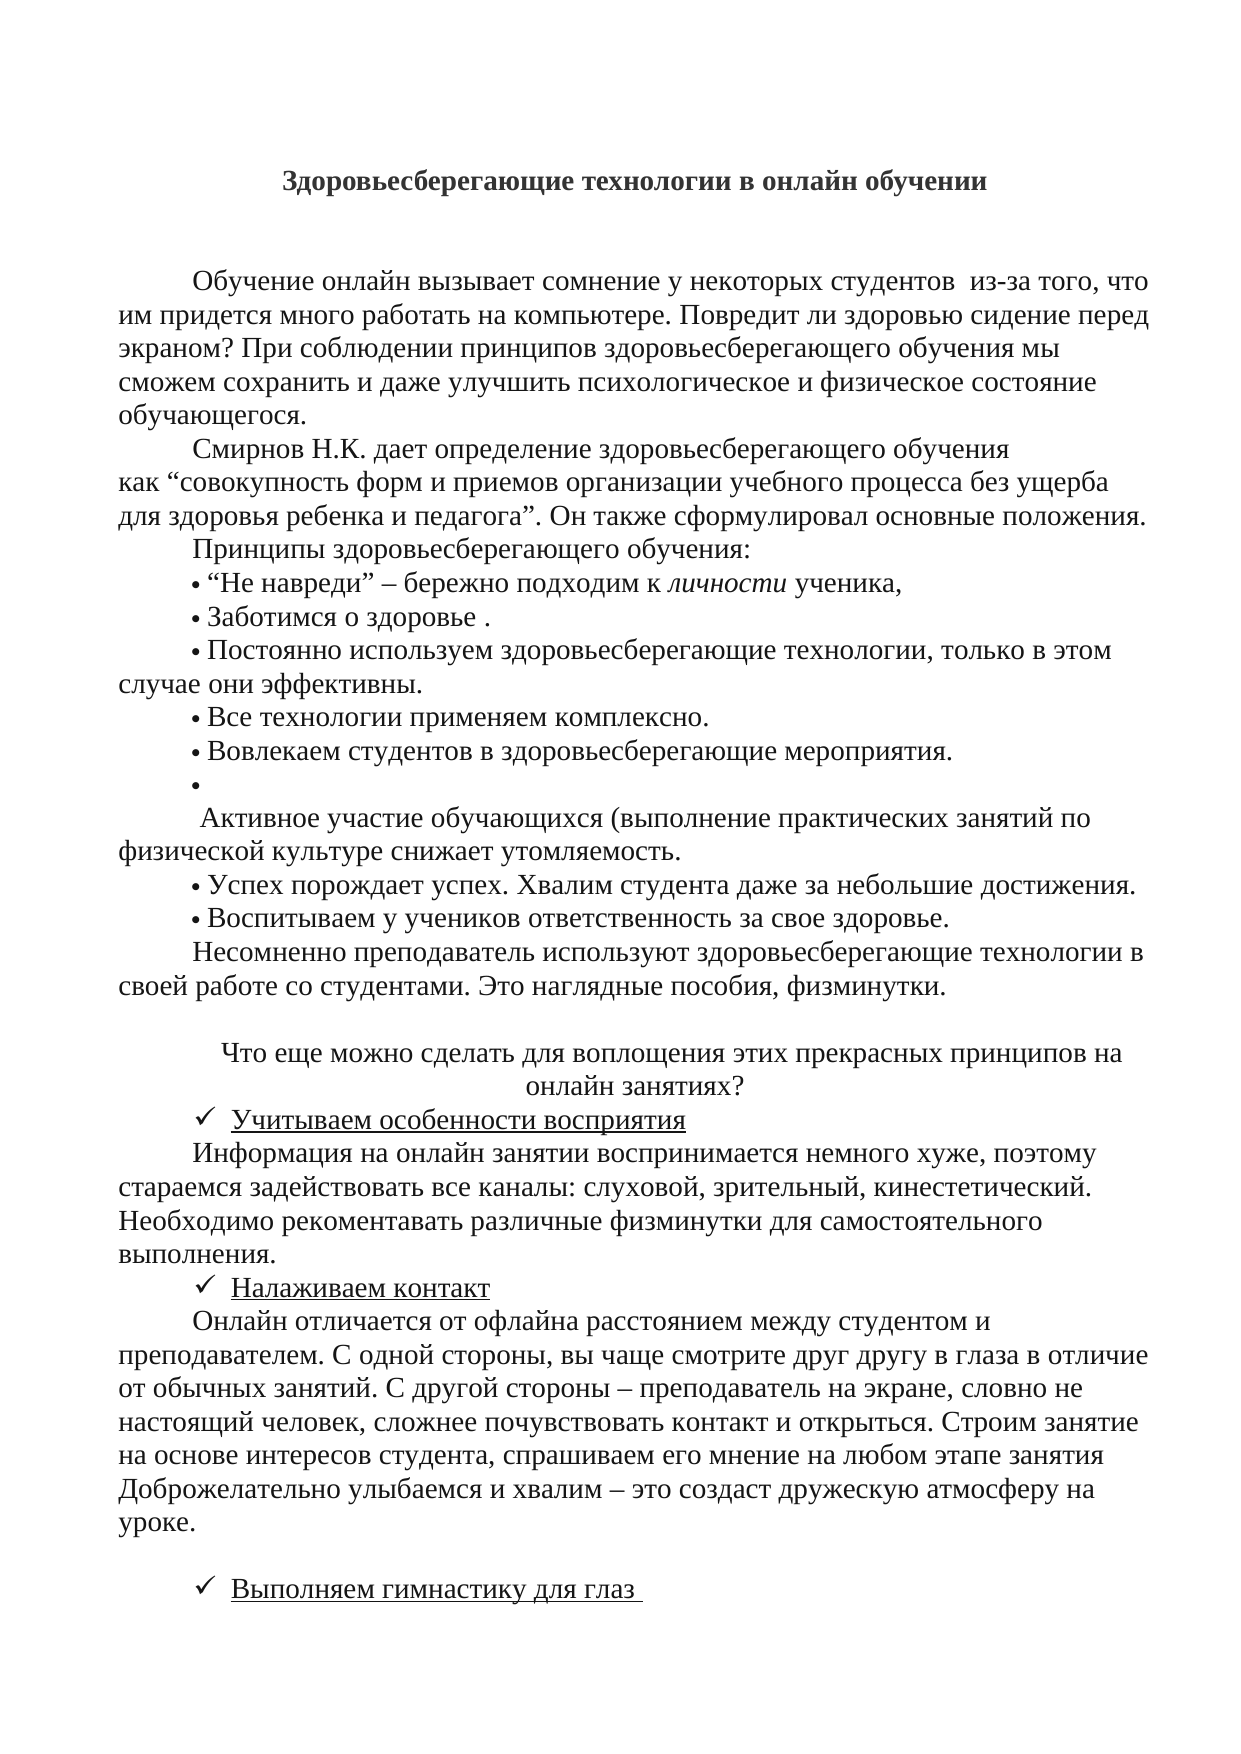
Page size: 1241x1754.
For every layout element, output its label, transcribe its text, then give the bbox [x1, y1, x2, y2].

text Здоровьесберегающие технологии в онлайн обучении [118, 118, 1152, 196]
text Активное участие обучающихся (выполнение практических занятий по физической культуре снижает утомляемость. [118, 800, 1152, 867]
list Постоянно используем здоровьесберегающие технологии, только в этом случае они эффективны. [118, 632, 1152, 699]
text Обучение онлайн вызывает сомнение у некоторых студентов из-за того, что им придется много работать на компьютере. Повредит ли здоровью сидение перед экраном? При соблюдении принципов здоровьесберегающего обучения мы сможем сохранить и даже улучшить психологическое и физическое состояние обучающегося. [118, 263, 1152, 431]
text Несомненно преподаватель используют здоровьесберегающие технологии в своей работе со студентами. Это наглядные пособия, физминутки. [118, 934, 1152, 1001]
text Онлайн отличается от офлайна расстоянием между студентом и преподавателем. С одной стороны, вы чаще смотрите друг другу в глаза в отличие от обычных занятий. С другой стороны – преподаватель на экране, словно не настоящий человек, сложнее почувствовать контакт и открыться. Строим занятие на основе интересов студента, спрашиваем его мнение на любом этапе занятия Доброжелательно улыбаемся и хвалим – это создаст дружескую атмосферу на уроке. [118, 1303, 1152, 1538]
text Что еще можно сделать для воплощения этих прекрасных принципов на онлайн занятиях? [118, 1035, 1152, 1102]
list Налаживаем контакт [193, 1270, 1152, 1303]
list Все технологии применяем комплексно. [118, 699, 1152, 733]
list “Не навреди” – бережно подходим к личности ученика, [118, 565, 1152, 599]
list Воспитываем у учеников ответственность за свое здоровье. [118, 901, 1152, 934]
text Информация на онлайн занятии воспринимается немного хуже, поэтому стараемся задействовать все каналы: слуховой, зрительный, кинестетический. Необходимо рекоментавать различные физминутки для самостоятельного выполнения. [118, 1136, 1152, 1270]
text Смирнов Н.К. дает определение здоровьесберегающего обучения как “совокупность форм и приемов организации учебного процесса без ущерба для здоровья ребенка и педагога”. Он также сформулировал основные положения. [118, 431, 1152, 532]
list Вовлекаем студентов в здоровьесберегающие мероприятия. [118, 733, 1152, 766]
list Заботимся о здоровье . [118, 599, 1152, 632]
text Принципы здоровьесберегающего обучения: [118, 532, 1152, 565]
list Успех порождает успех. Хвалим студента даже за небольшие достижения. [118, 867, 1152, 901]
list Выполняем гимнастику для глаз [193, 1572, 1152, 1605]
list Учитываем особенности восприятия [193, 1102, 1152, 1136]
